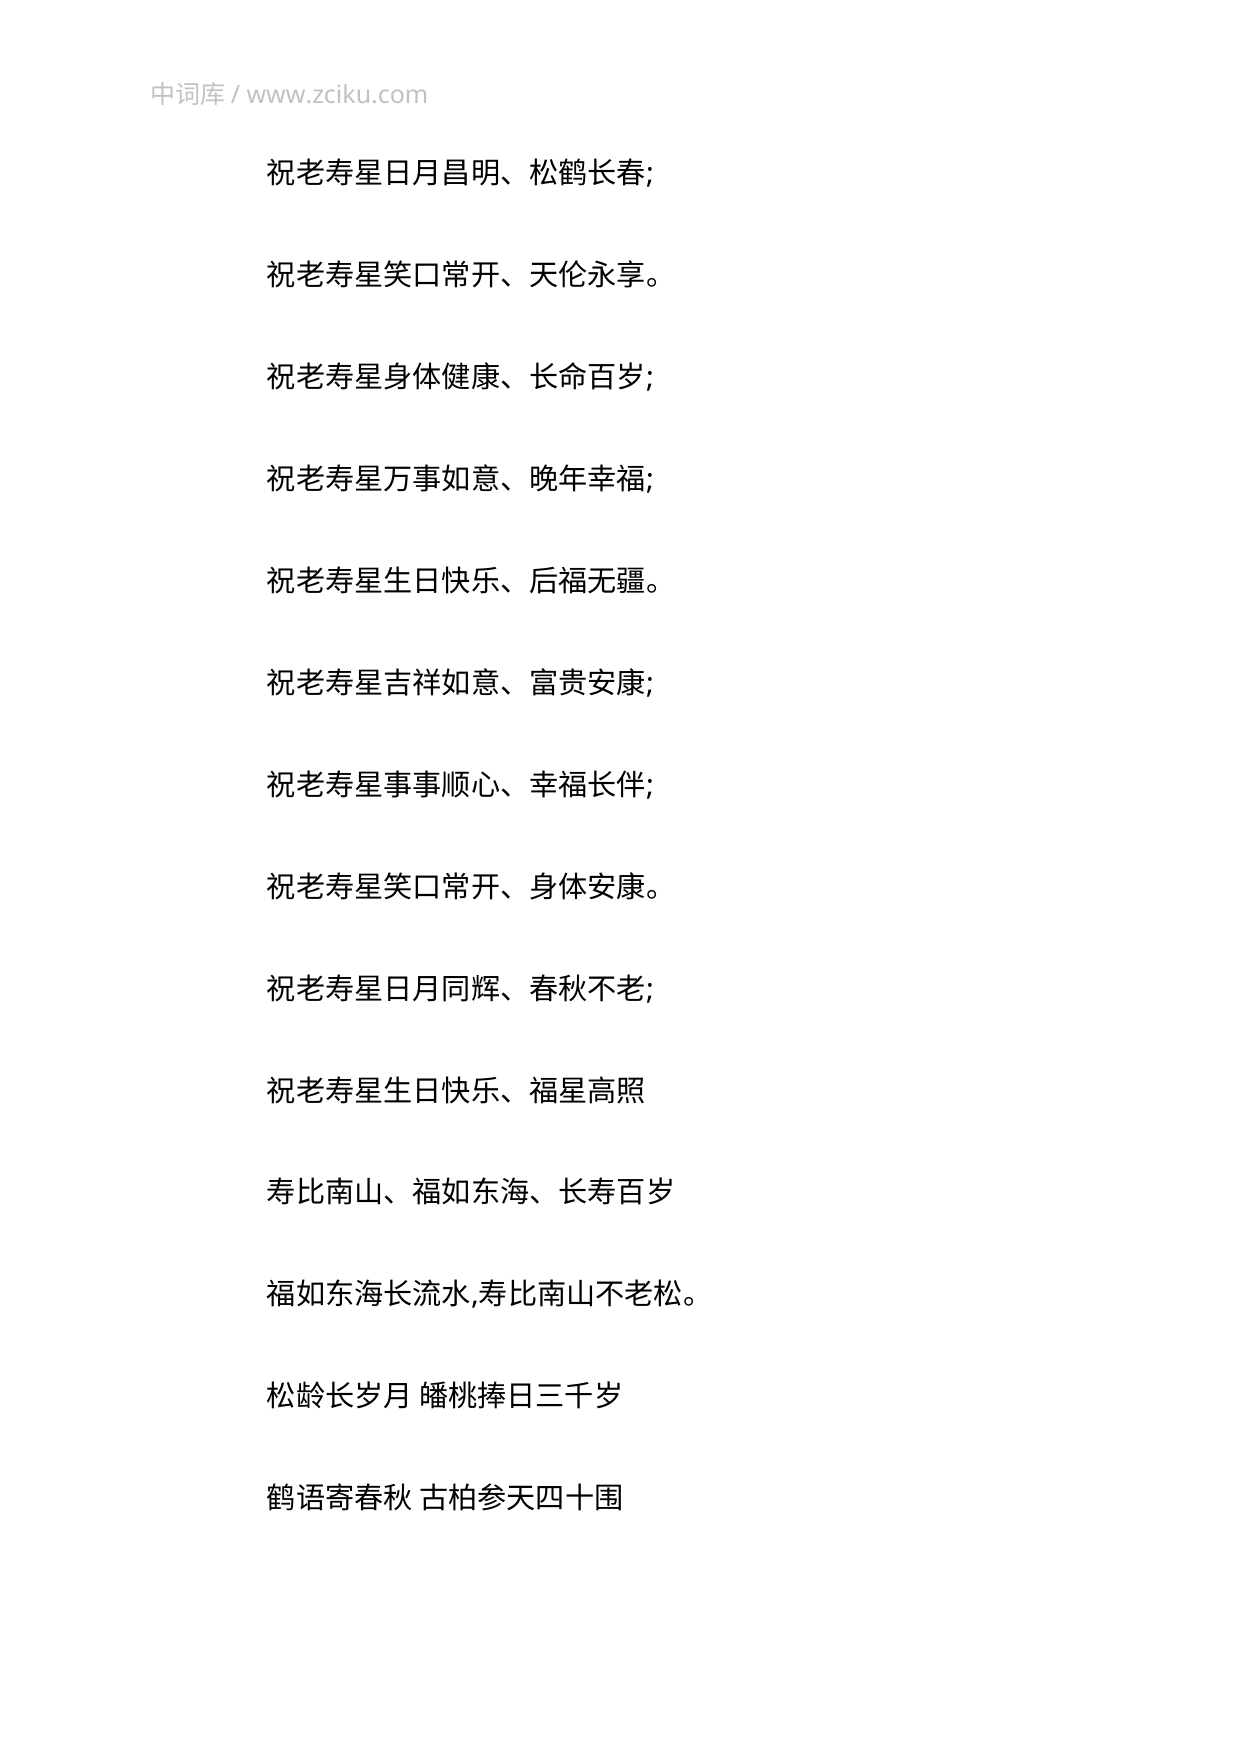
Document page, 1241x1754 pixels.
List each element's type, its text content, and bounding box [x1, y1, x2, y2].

text 祝老寿星生日快乐、后福无疆。 [150, 558, 1090, 600]
text 福如东海长流水,寿比南山不老松。 [150, 1271, 1090, 1313]
text 寿比南山、福如东海、长寿百岁 [150, 1169, 1090, 1211]
text 鹤语寄春秋 古柏参天四十围 [150, 1474, 1090, 1517]
text 祝老寿星吉祥如意、富贵安康; [150, 659, 1090, 702]
text 松龄长岁月 皤桃捧日三千岁 [150, 1373, 1090, 1415]
text 祝老寿星身体健康、长命百岁; [150, 354, 1090, 396]
text 祝老寿星事事顺心、幸福长伴; [150, 761, 1090, 804]
text 祝老寿星日月同辉、春秋不老; [150, 965, 1090, 1008]
text 祝老寿星生日快乐、福星高照 [150, 1067, 1090, 1109]
text 祝老寿星日月昌明、松鹤长春; [150, 150, 1090, 192]
text 祝老寿星万事如意、晚年幸福; [150, 456, 1090, 498]
text 祝老寿星笑口常开、身体安康。 [150, 863, 1090, 906]
text 祝老寿星笑口常开、天伦永享。 [150, 252, 1090, 294]
